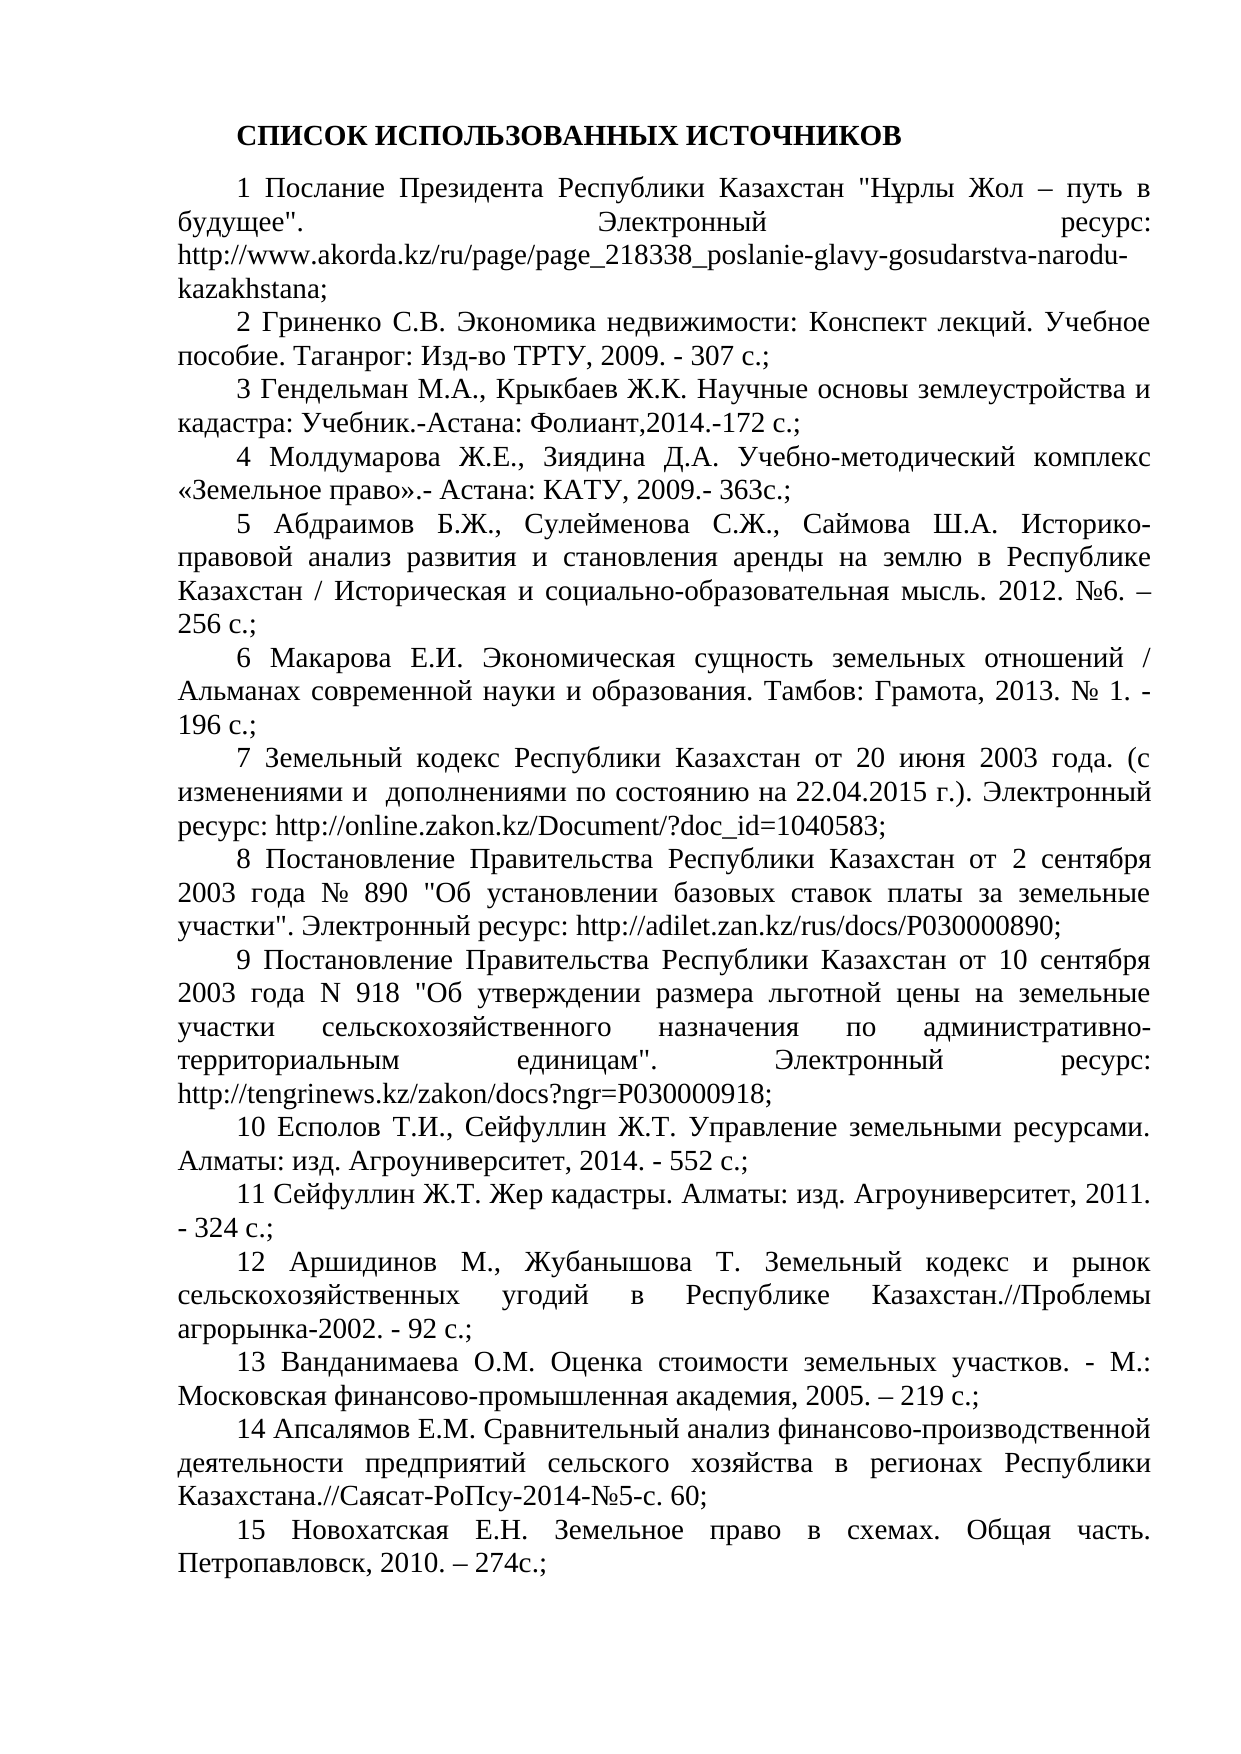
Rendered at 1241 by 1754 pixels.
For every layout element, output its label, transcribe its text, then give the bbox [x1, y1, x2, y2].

text 10 Есполов Т.И., Сейфуллин Ж.Т. Управление земельными ресурсами. Алматы: изд. Агроуниверситет, 2014. - 552 с.; [177, 1109, 1152, 1177]
text 5 Абдраимов Б.Ж., Сулейменова С.Ж., Саймова Ш.А. Историко-правовой анализ развития и становления аренды на землю в Республике Казахстан / Историческая и социально-образовательная мысль. 2012. №6. –256 с.; [177, 506, 1152, 640]
text 2 Гриненко С.В. Экономика недвижимости: Конспект лекций. Учебное пособие. Таганрог: Изд-во ТРТУ, 2009. - 307 с.; [177, 304, 1152, 372]
text 6 Макарова Е.И. Экономическая сущность земельных отношений / Альманах современной науки и образования. Тамбов: Грамота, 2013. № 1. - 196 с.; [177, 640, 1152, 741]
text 15 Новохатская Е.Н. Земельное право в схемах. Общая часть. Петропавловск, 2010. – 274с.; [177, 1512, 1152, 1579]
text 9 Постановление Правительства Республики Казахстан от 10 сентября 2003 года N 918 "Об утверждении размера льготной цены на земельные участки сельскохозяйственного назначения по административно-территориальным единицам". Электронный ресурс: http://tengrinews.kz/zakon/docs?ngr=P030000918; [177, 942, 1152, 1109]
text 1 Послание Президента Республики Казахстан "Нұрлы Жол – путь в будущее". Электронный ресурс: http://www.akorda.kz/ru/page/page_218338_poslanie-glavy-gosudarstva-narodu-kazakhstana; [177, 170, 1152, 304]
text 14 Апсалямов Е.М. Сравнительный анализ финансово-производственной деятельности предприятий сельского хозяйства в регионах Республики Казахстана.//Саясат-РоПсу-2014-№5-с. 60; [177, 1411, 1152, 1512]
list 4 Молдумарова Ж.Е., Зиядина Д.А. Учебно-методический комплекс «Земельное право».- Астана: КАТУ, 2009.- 363с.; [177, 439, 1152, 506]
text 8 Постановление Правительства Республики Казахстан от 2 сентября 2003 года № 890 "Об установлении базовых ставок платы за земельные участки". Электронный ресурс: http://adilet.zan.kz/rus/docs/P030000890; [177, 841, 1152, 942]
text 7 Земельный кодекс Республики Казахстан от 20 июня 2003 года. (с изменениями и дополнениями по состоянию на 22.04.2015 г.). Электронный ресурс: http://online.zakon.kz/Document/?doc_id=1040583; [177, 741, 1152, 841]
text 13 Ванданимаева О.М. Оценка стоимости земельных участков. - М.: Московская финансово-промышленная академия, 2005. – 219 с.; [177, 1344, 1152, 1411]
list 3 Гендельман М.А., Крыкбаев Ж.К. Научные основы землеустройства и кадастра: Учебник.-Астана: Фолиант,2014.-172 с.; [177, 372, 1152, 439]
subtitle СПИСОК ИСПОЛЬЗОВАННЫХ ИСТОЧНИКОВ [177, 118, 1152, 152]
text 12 Аршидинов М., Жубанышова Т. Земельный кодекс и рынок сельскохозяйственных угодий в Республике Казахстан.//Проблемы агрорынка-2002. - 92 с.; [177, 1244, 1152, 1344]
text 11 Сейфуллин Ж.Т. Жер кадастры. Алматы: изд. Агроуниверситет, 2011. - 324 с.; [177, 1177, 1152, 1244]
